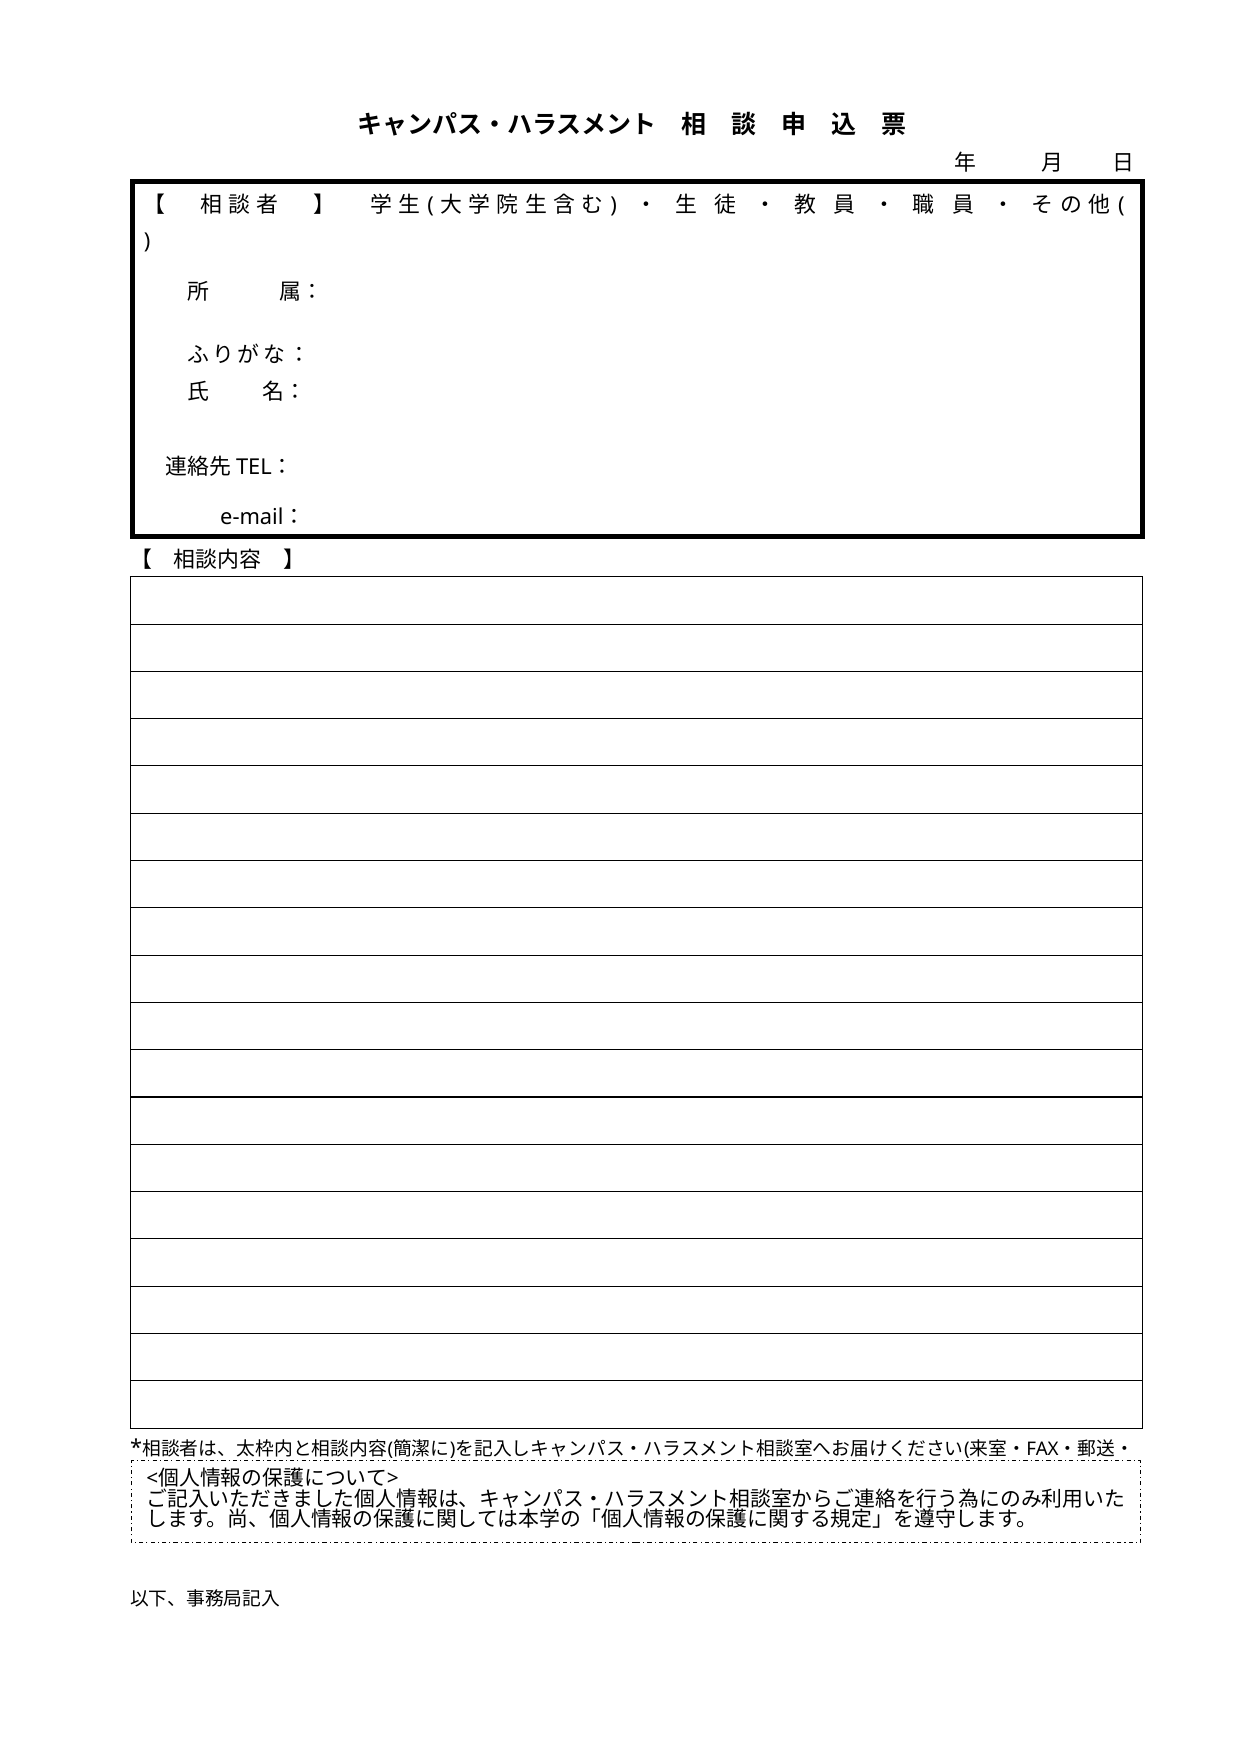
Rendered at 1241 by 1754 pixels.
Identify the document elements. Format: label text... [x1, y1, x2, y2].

table_cell [131, 1192, 1142, 1238]
text 【 相談内容 】 [130, 539, 1134, 576]
text 年 月 日 [130, 142, 1134, 179]
table_header 【 相談者 】 学生(大学院生含む) ・ 生 徒 ・ 教 員 ・ 職 員 ・ その他( ) 所 属： ふりがな： 氏 名： 連絡先 TEL： e-mail： [135, 184, 1140, 534]
table_cell [131, 861, 1142, 907]
table_cell [131, 1098, 1142, 1144]
table_cell [131, 1239, 1142, 1286]
table_cell [131, 719, 1142, 765]
table_cell [131, 908, 1142, 954]
table_cell [131, 1145, 1142, 1191]
table_cell [131, 1381, 1142, 1427]
table_cell [131, 1334, 1142, 1380]
table_cell [131, 956, 1142, 1002]
table_cell [131, 1287, 1142, 1333]
table_cell [131, 1050, 1142, 1096]
table_cell [131, 625, 1142, 671]
text *相談者は、太枠内と相談内容(簡潔に)を記入しキャンパス・ハラスメント相談室へお届けください(来室・FAX・郵送・メール) [130, 1429, 1134, 1503]
table_cell [131, 1003, 1142, 1049]
table_cell [131, 814, 1142, 860]
table_header [131, 577, 1142, 623]
table_cell [131, 672, 1142, 718]
text 以下、事務局記入 [130, 1578, 1134, 1616]
table_cell [131, 766, 1142, 813]
text キャンパス・ハラスメント 相 談 申 込 票 [130, 104, 1134, 142]
